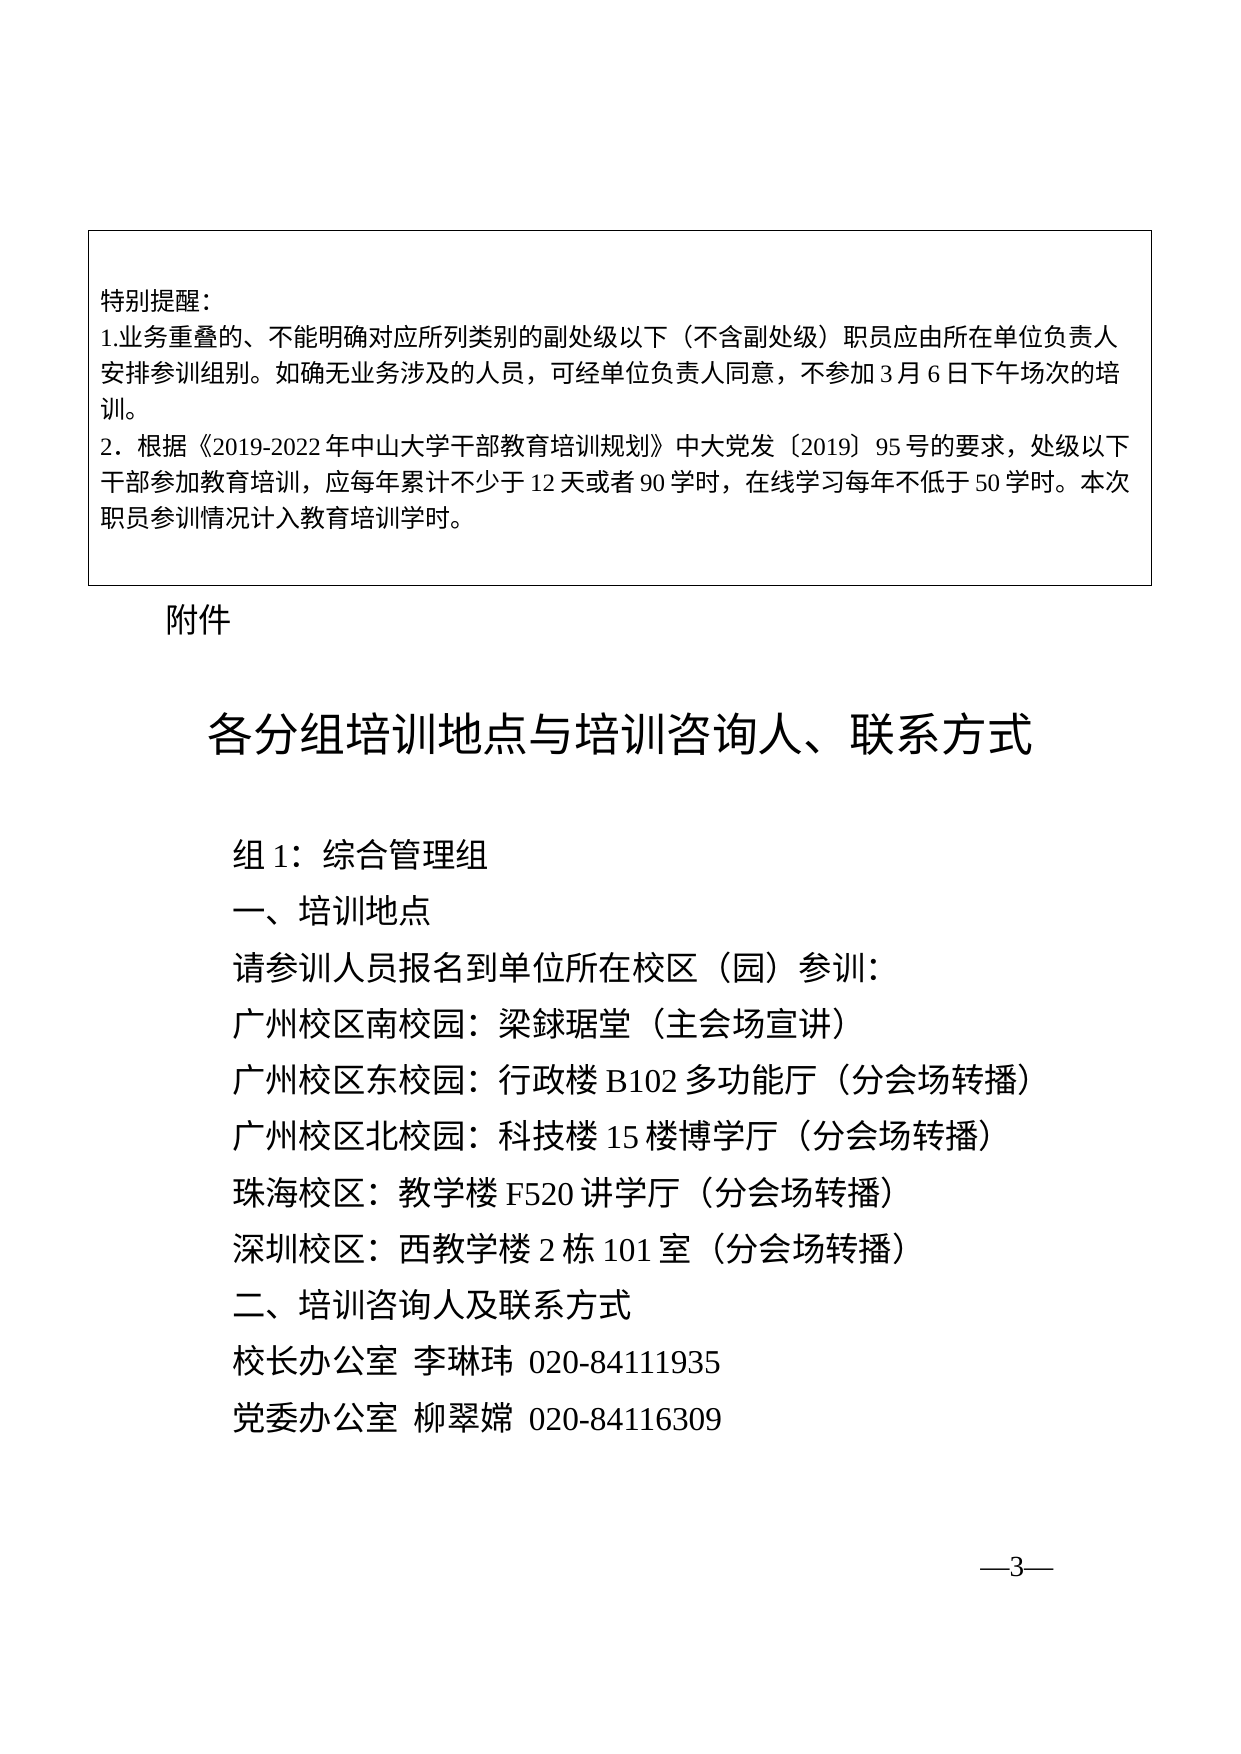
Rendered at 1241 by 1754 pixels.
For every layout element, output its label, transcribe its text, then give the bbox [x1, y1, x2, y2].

text 广州校区南校园：梁銶琚堂（主会场宣讲） [165, 989, 1075, 1046]
text 请参训人员报名到单位所在校区（园）参训： [165, 933, 1075, 989]
text 各分组培训地点与培训咨询人、联系方式 [165, 698, 1075, 764]
text 党委办公室 柳翠嫦 020-84116309 [165, 1383, 1075, 1439]
text 广州校区北校园：科技楼15楼博学厅（分会场转播） [165, 1102, 1075, 1158]
text 深圳校区：西教学楼2栋101室（分会场转播） [165, 1214, 1075, 1271]
text 珠海校区：教学楼F520讲学厅（分会场转播） [165, 1158, 1075, 1214]
text 一、培训地点 [165, 877, 1075, 933]
text 校长办公室 李琳玮 020-84111935 [165, 1327, 1075, 1383]
text 二、培训咨询人及联系方式 [165, 1271, 1075, 1327]
text 附件 [165, 586, 1075, 642]
text 广州校区东校园：行政楼B102多功能厅（分会场转播） [165, 1046, 1075, 1102]
table_cell 特别提醒： 1.业务重叠的、不能明确对应所列类别的副处级以下（不含副处级）职员应由所在单位负责人安排参训组别。如确无业务涉及的人员，可经单位负责人同意，不参加3月6日下午场次的培训。 2．根据《2019-2022年中山大学干部教育培训规划》中大党发〔2019〕95号的要求，处级以下干部参加教育培训，应每年累计不少于12天或者90学时，在线学习每年不低于50学时。本次职员参训情况计入教育培训学时。 [89, 231, 1151, 585]
text 组1：综合管理组 [165, 821, 1075, 877]
